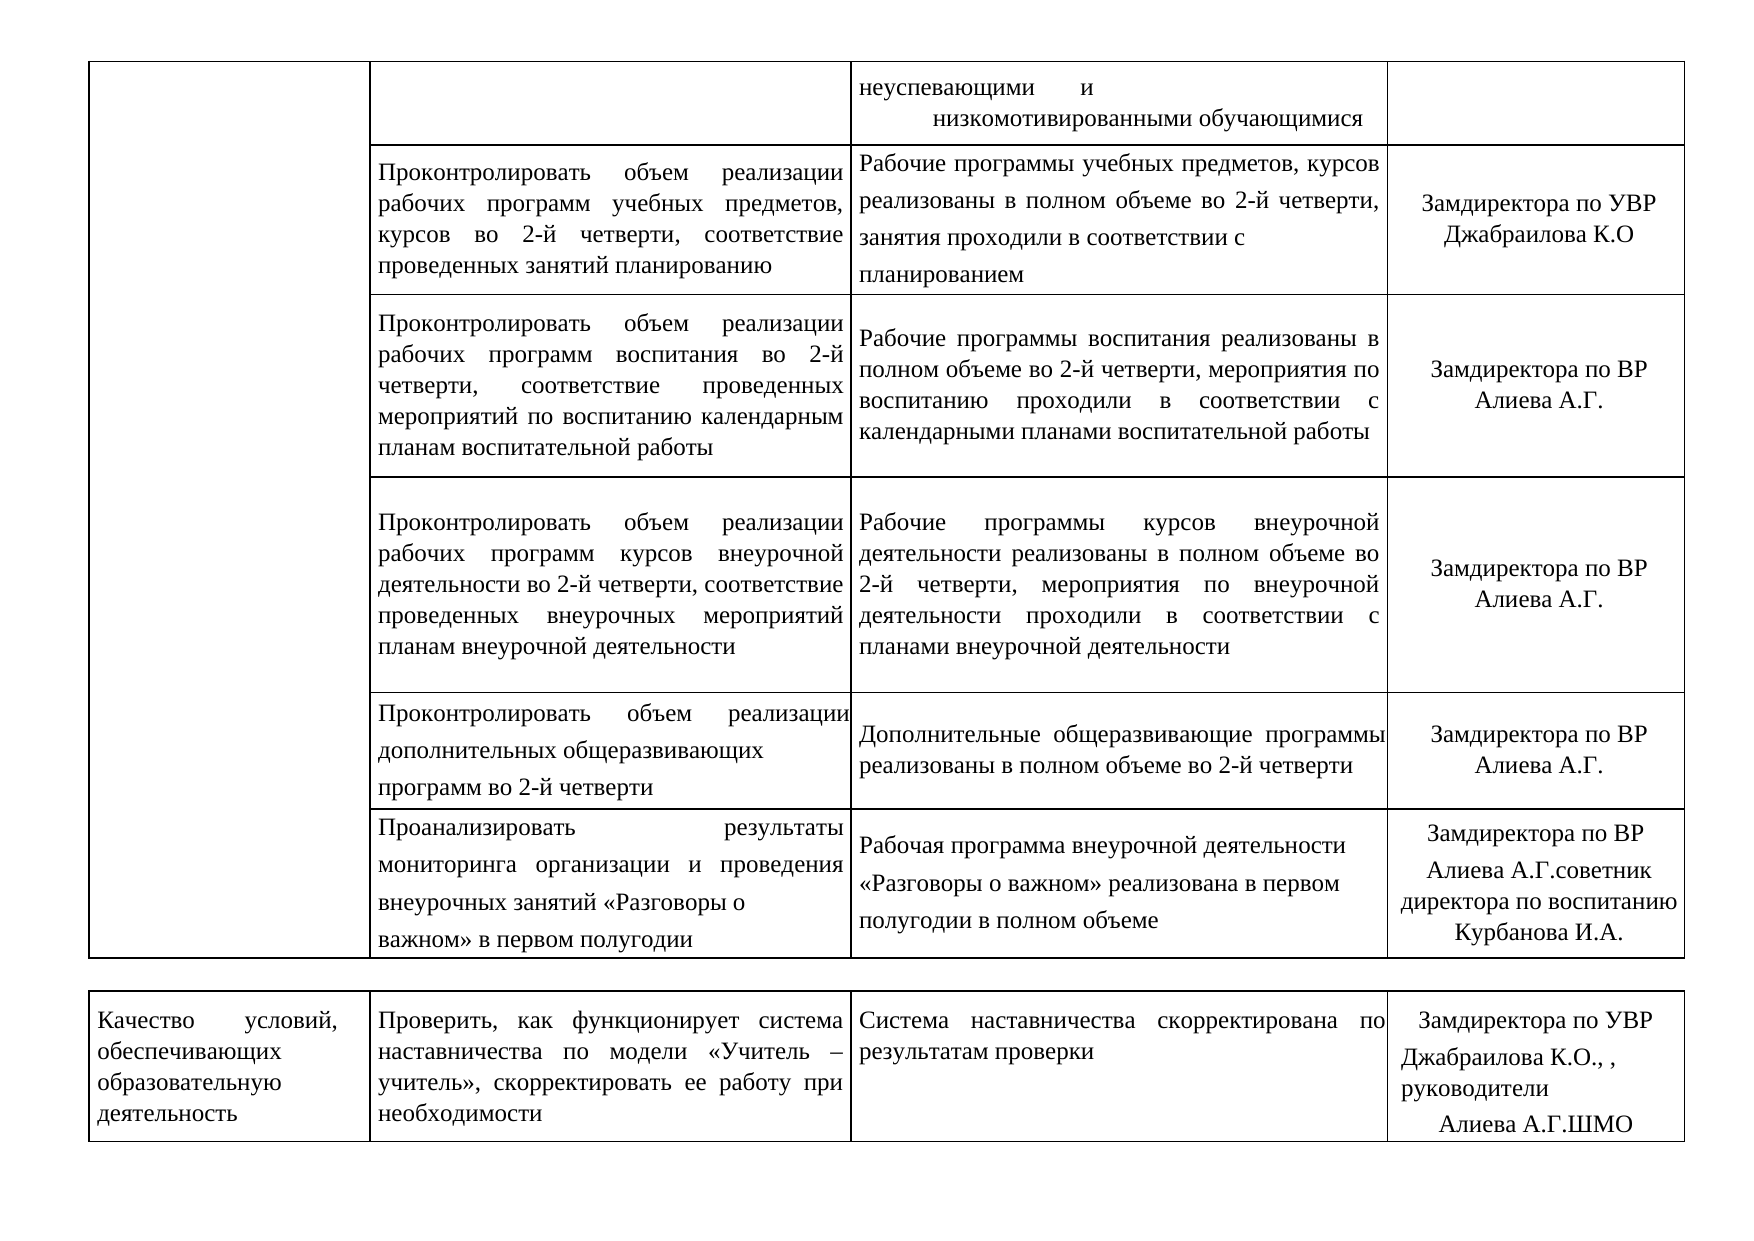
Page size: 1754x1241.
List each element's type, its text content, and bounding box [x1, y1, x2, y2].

table_cell Замдиректора по ВР Алиева А.Г. [1388, 295, 1684, 476]
table_cell Рабочие программы учебных предметов, курсов реализованы в полном объеме во 2-й четверти, занятия проходили в соответствии с планированием [852, 146, 1387, 293]
table_cell Проанализировать результаты мониторинга организации и проведения внеурочных занятий «Разговоры о важном» в первом полугодии [371, 810, 850, 957]
table_cell Проконтролировать объем реализации дополнительных общеразвивающих программ во 2-й четверти [371, 693, 850, 808]
table_cell Рабочие программы курсов внеурочной деятельности реализованы в полном объеме во 2-й четверти, мероприятия по внеурочной деятельности проходили в соответствии с планами внеурочной деятельности [852, 478, 1387, 691]
table_header [90, 62, 369, 957]
table_header [1388, 62, 1684, 144]
table_cell Замдиректора по УВР Джабраилова К.О [1388, 146, 1684, 293]
table_header неуспевающими и низкомотивированными обучающимися [852, 62, 1387, 144]
table_cell Проконтролировать объем реализации рабочих программ учебных предметов, курсов во 2-й четверти, соответствие проведенных занятий планированию [371, 146, 850, 293]
table_cell Замдиректора по ВР Алиева А.Г. [1388, 478, 1684, 691]
table_cell Рабочие программы воспитания реализованы в полном объеме во 2-й четверти, мероприятия по воспитанию проходили в соответствии с календарными планами воспитательной работы [852, 295, 1387, 476]
table_cell Дополнительные общеразвивающие программы реализованы в полном объеме во 2-й четверти [852, 693, 1387, 808]
table_cell Замдиректора по ВР Алиева А.Г. [1388, 693, 1684, 808]
table_cell Рабочая программа внеурочной деятельности «Разговоры о важном» реализована в первом полугодии в полном объеме [852, 810, 1387, 957]
table_cell Проконтролировать объем реализации рабочих программ курсов внеурочной деятельности во 2-й четверти, соответствие проведенных внеурочных мероприятий планам внеурочной деятельности [371, 478, 850, 691]
table_header Замдиректора по УВР Джабраилова К.О., , руководители Алиева А.Г.ШМО [1388, 992, 1684, 1141]
table_header Система наставничества скорректирована по результатам проверки [852, 992, 1387, 1141]
table_cell Замдиректора по ВР Алиева А.Г.советник директора по воспитанию Курбанова И.А. [1388, 810, 1684, 957]
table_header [90, 992, 369, 1141]
table_header Проверить, как функционирует система наставничества по модели «Учитель – учитель», скорректировать ее работу при необходимости [371, 992, 850, 1141]
table_header [371, 62, 850, 144]
table_cell Проконтролировать объем реализации рабочих программ воспитания во 2-й четверти, соответствие проведенных мероприятий по воспитанию календарным планам воспитательной работы [371, 295, 850, 476]
